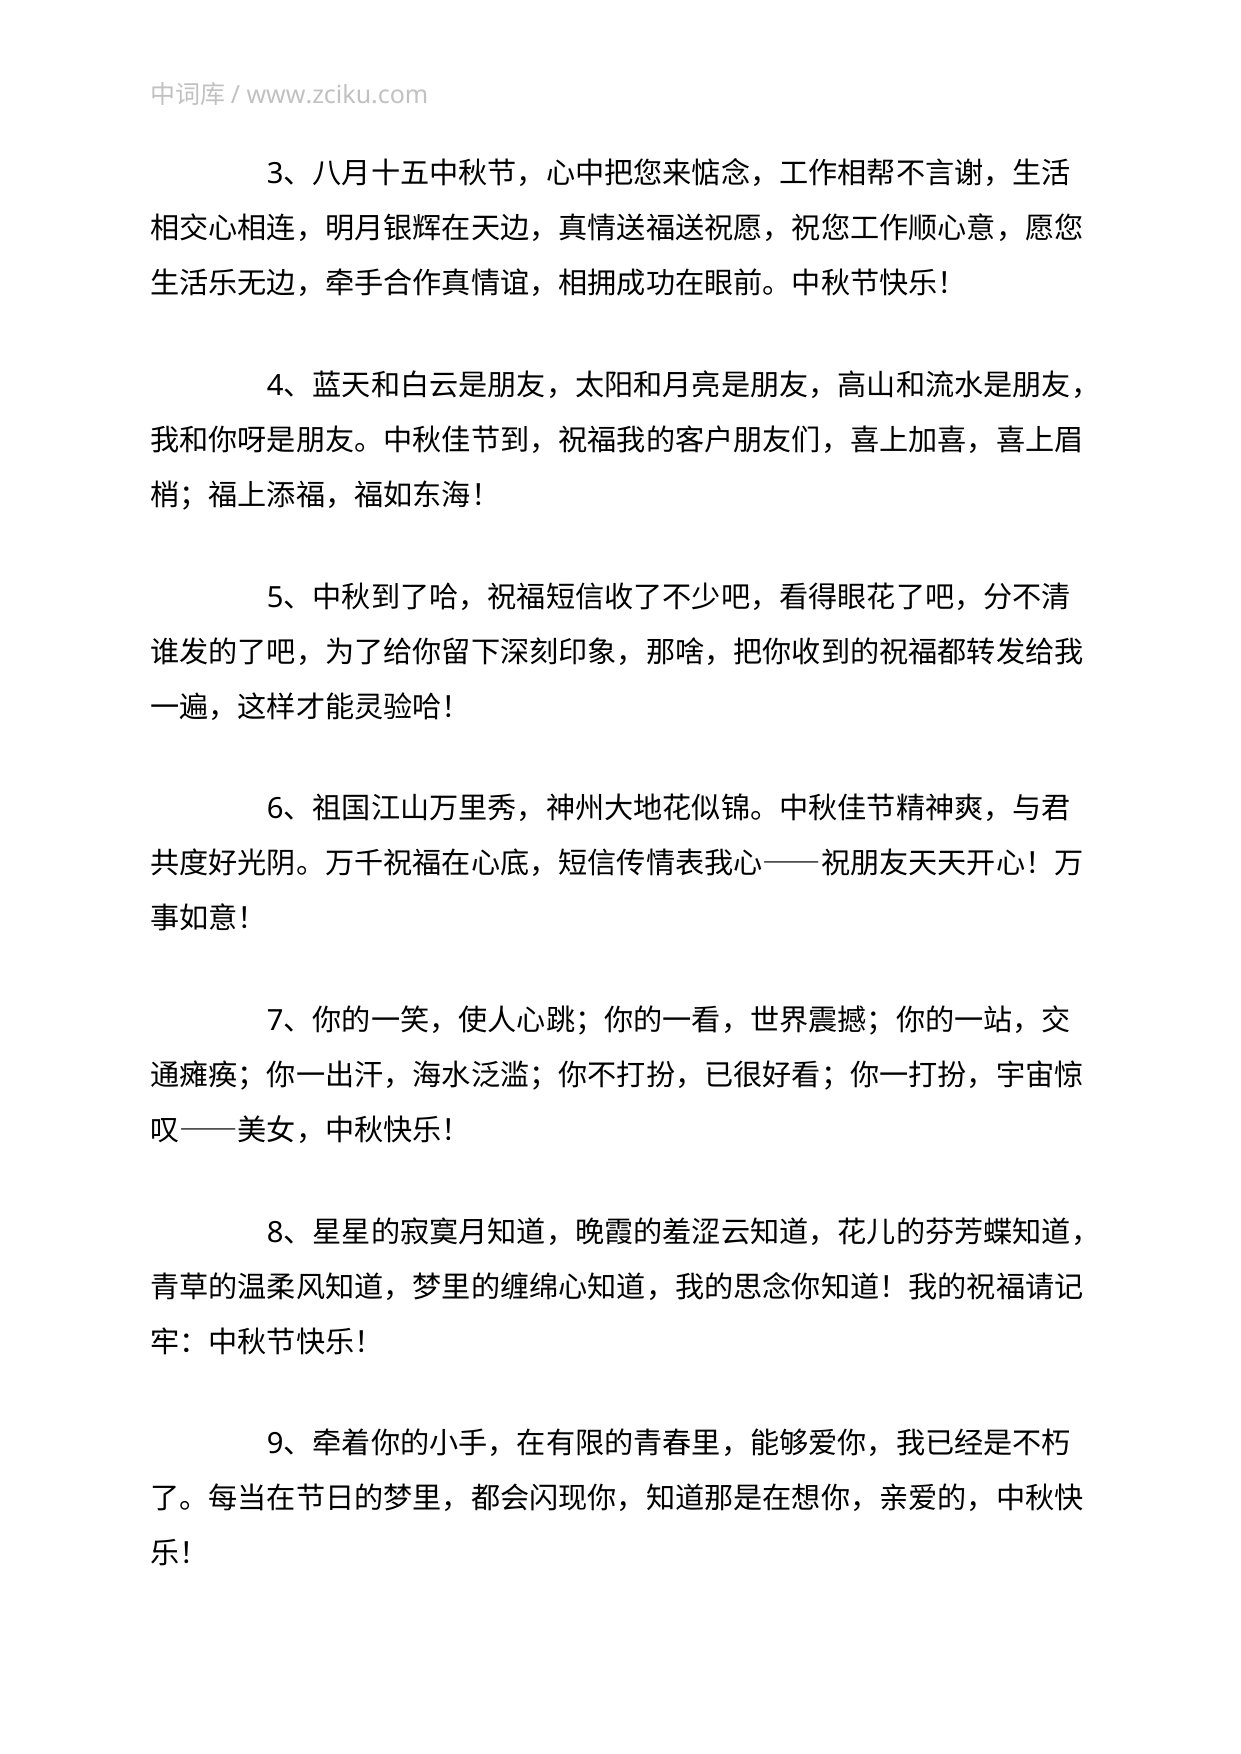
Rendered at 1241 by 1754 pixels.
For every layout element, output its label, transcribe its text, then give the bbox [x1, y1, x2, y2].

text 8、星星的寂寞月知道，晚霞的羞涩云知道，花儿的芬芳蝶知道，青草的温柔风知道，梦里的缠绵心知道，我的思念你知道！我的祝福请记牢：中秋节快乐！ [150, 1208, 1090, 1361]
text 3、八月十五中秋节，心中把您来惦念，工作相帮不言谢，生活相交心相连，明月银辉在天边，真情送福送祝愿，祝您工作顺心意，愿您生活乐无边，牵手合作真情谊，相拥成功在眼前。中秋节快乐！ [150, 150, 1090, 302]
text 6、祖国江山万里秀，神州大地花似锦。中秋佳节精神爽，与君共度好光阴。万千祝福在心底，短信传情表我心——祝朋友天天开心！万事如意！ [150, 785, 1090, 937]
text 4、蓝天和白云是朋友，太阳和月亮是朋友，高山和流水是朋友，我和你呀是朋友。中秋佳节到，祝福我的客户朋友们，喜上加喜，喜上眉梢；福上添福，福如东海！ [150, 362, 1090, 514]
text 5、中秋到了哈，祝福短信收了不少吧，看得眼花了吧，分不清谁发的了吧，为了给你留下深刻印象，那啥，把你收到的祝福都转发给我一遍，这样才能灵验哈！ [150, 573, 1090, 726]
text 9、牵着你的小手，在有限的青春里，能够爱你，我已经是不朽了。每当在节日的梦里，都会闪现你，知道那是在想你，亲爱的，中秋快乐！ [150, 1420, 1090, 1572]
text 7、你的一笑，使人心跳；你的一看，世界震撼；你的一站，交通瘫痪；你一出汗，海水泛滥；你不打扮，已很好看；你一打扮，宇宙惊叹——美女，中秋快乐！ [150, 997, 1090, 1149]
